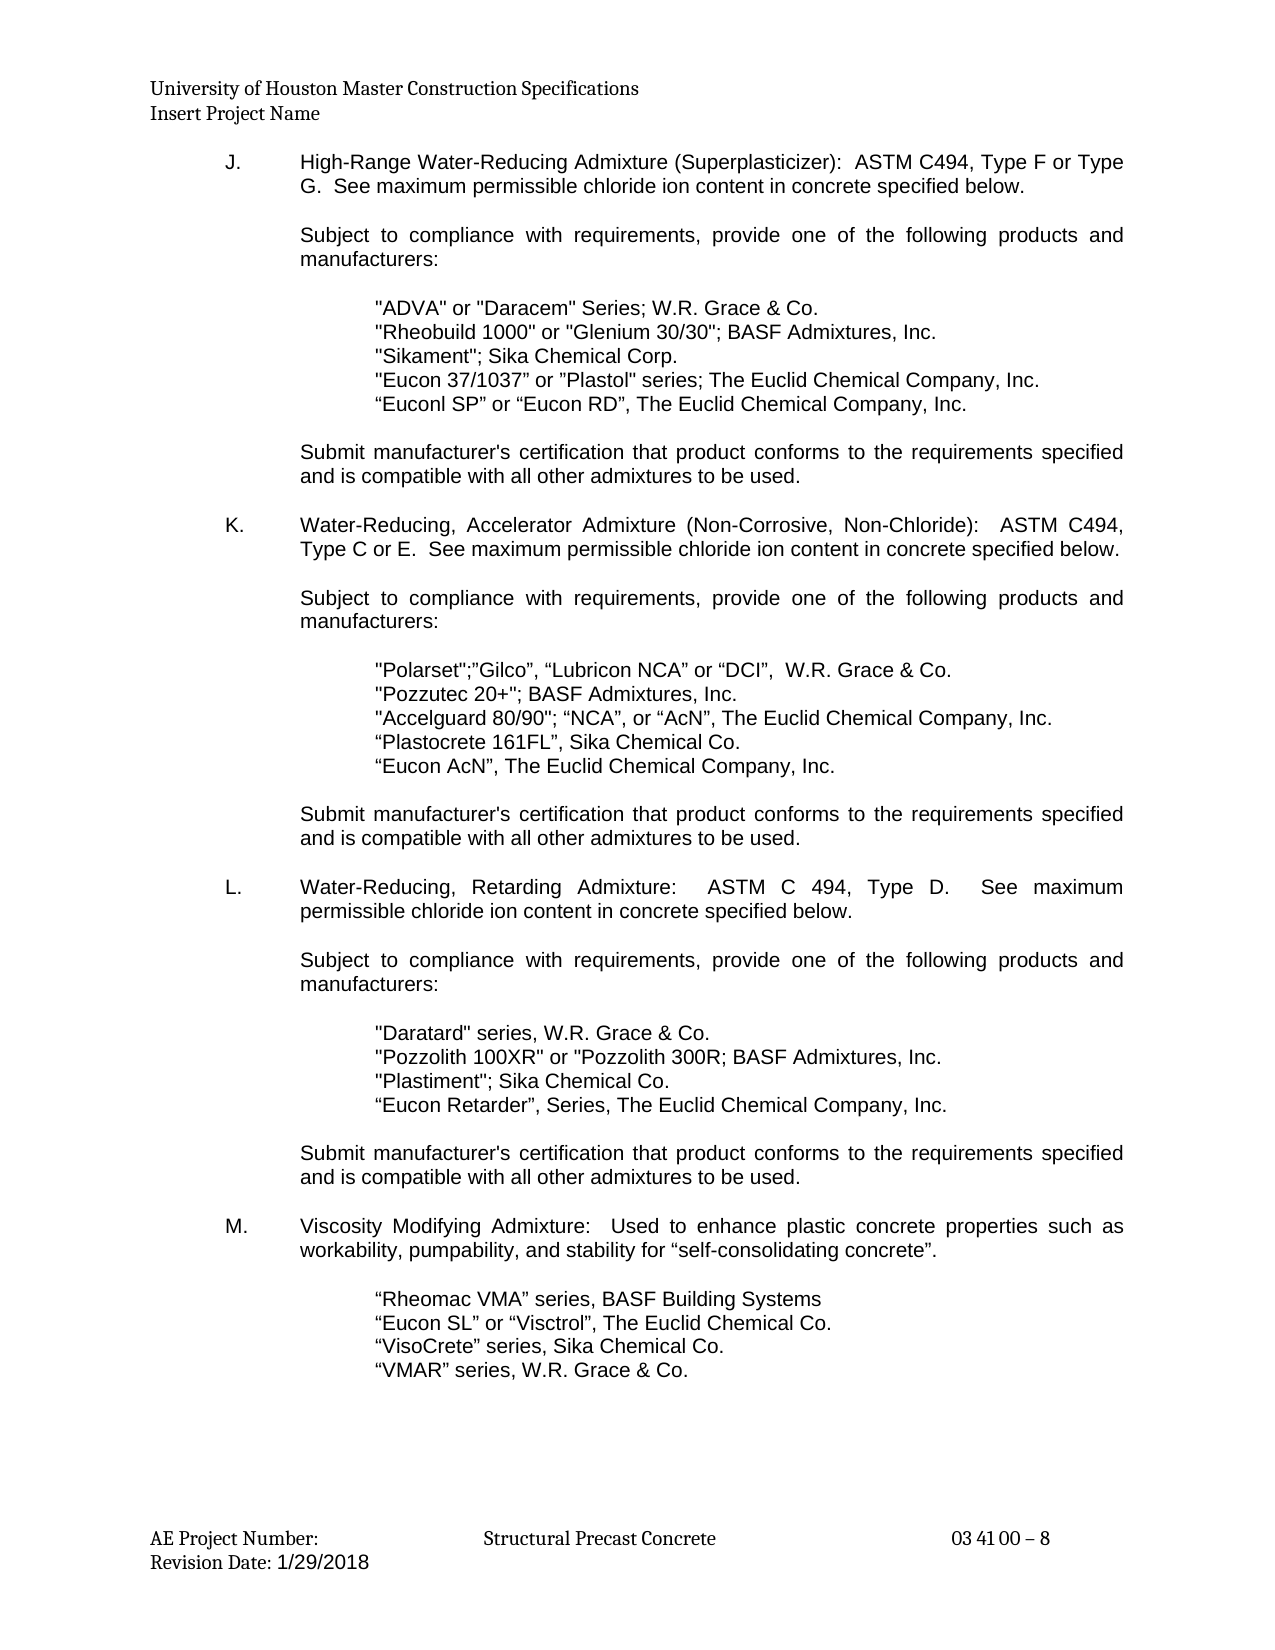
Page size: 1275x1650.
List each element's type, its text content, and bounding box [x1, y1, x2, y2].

text Subject to compliance with requirements, provide one of the following products and manufacturers: [300, 223, 1125, 271]
text "Daratard" series, W.R. Grace & Co. [312, 1021, 1125, 1045]
text Submit manufacturer's certification that product conforms to the requirements specified and is compatible with all other admixtures to be used. [300, 439, 1125, 487]
text “”, The Euclid Chemical Company, Inc. [312, 754, 1125, 778]
text "Sikament"; Sika Chemical Corp. [312, 344, 1125, 368]
text "Polarset";”Gilco”, “” or “DCI”, W.R. Grace & Co. [312, 658, 1125, 682]
text Viscosity Modifying Admixture: Used to enhance plastic concrete properties such as workability, pumpability, and stability for “self-consolidating concrete”. [225, 1213, 1125, 1261]
text “Euconl SP” or “”, The Euclid Chemical Company, Inc. [312, 392, 1125, 416]
text "Pozzutec 20+"; BASF Admixtures, Inc. [312, 682, 1125, 706]
text “VMAR” series, W.R. Grace & Co. [312, 1358, 1125, 1382]
text "Plastiment"; Sika Chemical Co. [312, 1069, 1125, 1093]
text Water-Reducing, Retarding Admixture: ASTM C 494, Type D. See maximum permissible chloride ion content in concrete specified below. [225, 875, 1125, 923]
text Submit manufacturer's certification that product conforms to the requirements specified and is compatible with all other admixtures to be used. [300, 802, 1125, 850]
text Subject to compliance with requirements, provide one of the following products and manufacturers: [300, 948, 1125, 996]
text Subject to compliance with requirements, provide one of the following products and manufacturers: [300, 585, 1125, 633]
text Submit manufacturer's certification that product conforms to the requirements specified and is compatible with all other admixtures to be used. [300, 1141, 1125, 1188]
text "Pozzolith 100XR" or "Pozzolith 300R; BASF Admixtures, Inc. [312, 1045, 1125, 1069]
text “Plastocrete 161FL”, Sika Chemical Co. [312, 730, 1125, 754]
text "Eucon 37/1037” or ”Plastol" series; The Euclid Chemical Company, Inc. [312, 368, 1125, 392]
text "Rheobuild 1000" or "Glenium 30/30"; BASF Admixtures, Inc. [312, 320, 1125, 344]
text "ADVA" or "Daracem" Series; W.R. Grace & Co. [312, 296, 1125, 320]
text “Eucon SL” or “Visctrol”, The Euclid Chemical Co. [312, 1310, 1125, 1334]
text Water-Reducing, Accelerator Admixture (Non-Corrosive, Non-Chloride): ASTM C494, Type C or E. See maximum permissible chloride ion content in concrete specified below. [225, 512, 1125, 560]
text High-Range Water-Reducing Admixture (Superplasticizer): ASTM C494, Type F or Type G. See maximum permissible chloride ion content in concrete specified below. [225, 150, 1125, 198]
text "Accelguard 80/90"; “NCA”, or “AcN”, The Euclid Chemical Company, Inc. [312, 706, 1125, 730]
text “VisoCrete” series, Sika Chemical Co. [312, 1334, 1125, 1358]
text “Eucon Retarder”, Series, The Euclid Chemical Company, Inc. [312, 1093, 1125, 1117]
text “Rheomac VMA” series, BASF Building Systems [312, 1286, 1125, 1310]
